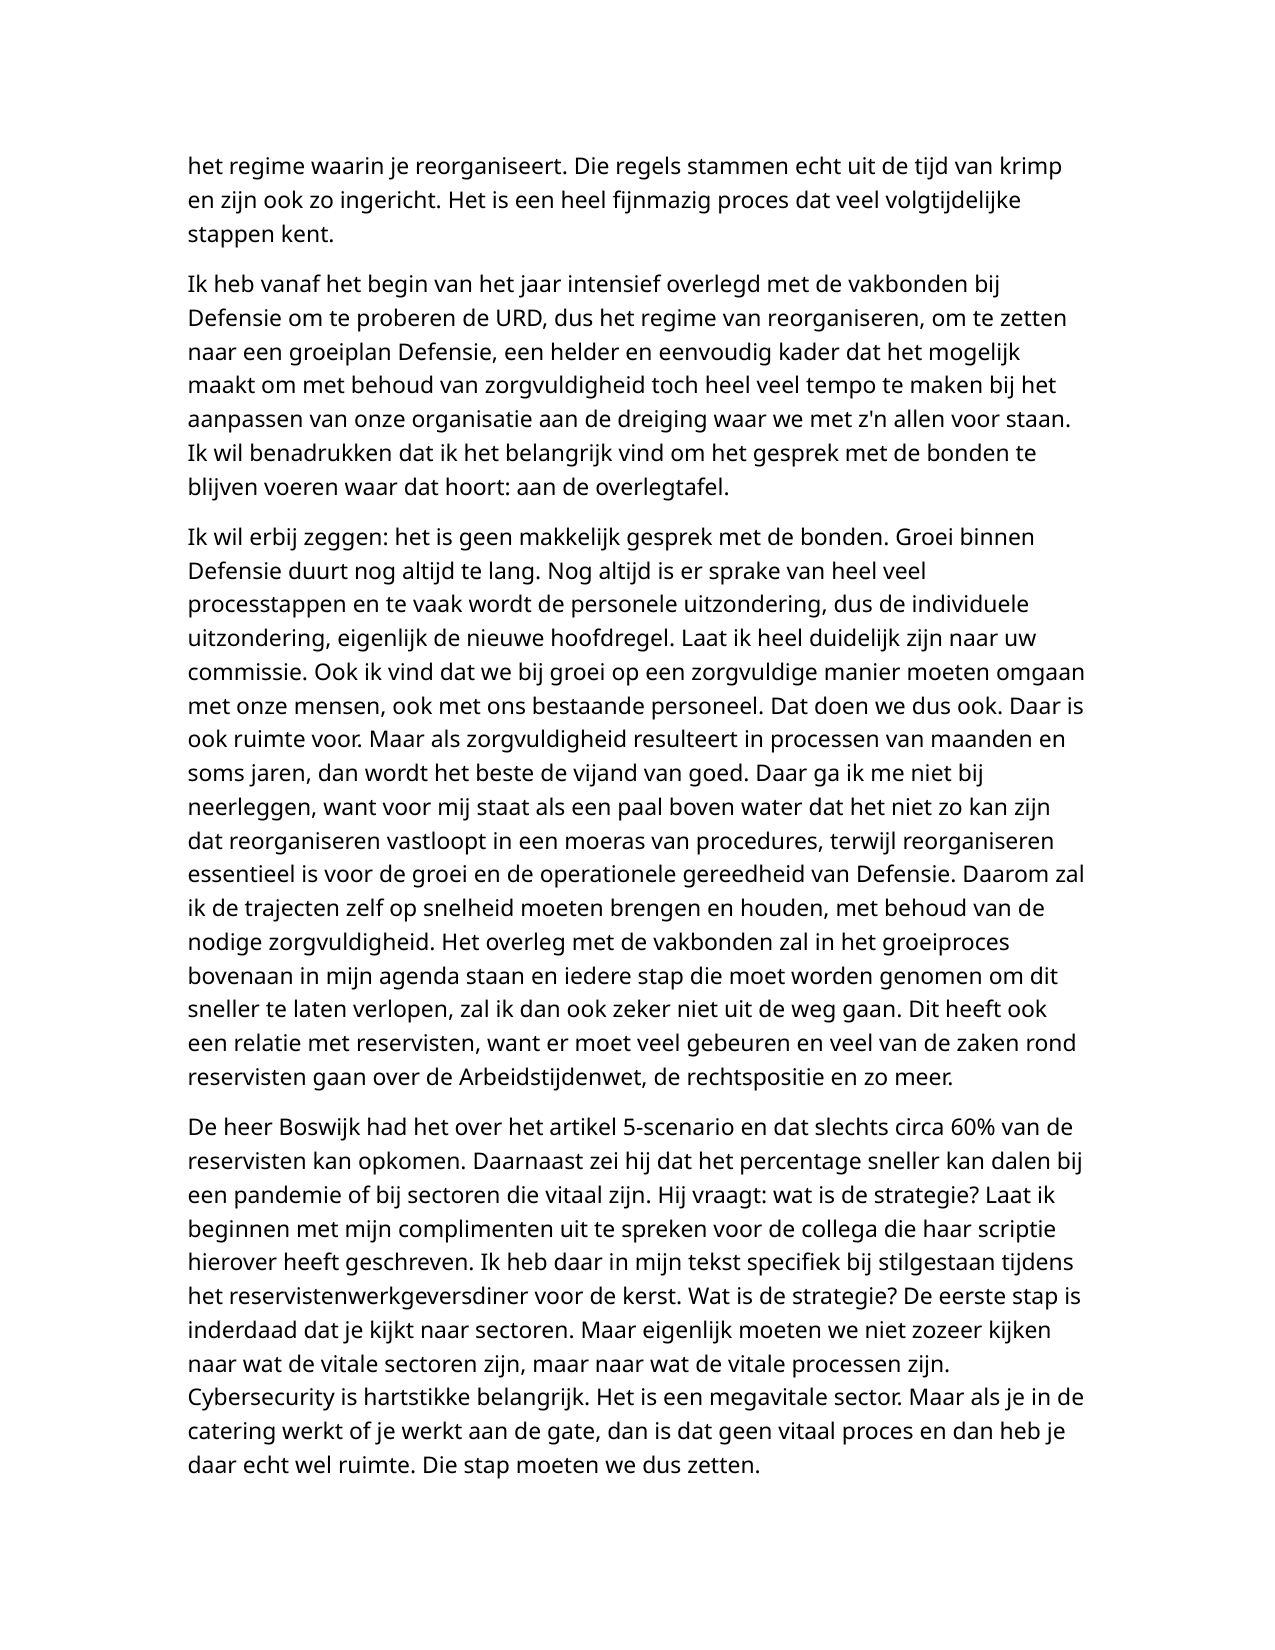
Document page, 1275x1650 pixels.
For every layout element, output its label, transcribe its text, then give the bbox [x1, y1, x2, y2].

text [187, 150, 1087, 249]
text Ik wil erbij zeggen: het is geen makkelijk gesprek met de bonden. Groei binnen Defensie duurt nog altijd te lang. Nog altijd is er sprake van heel veel processtappen en te vaak wordt de personele uitzondering, dus de individuele uitzondering, eigenlijk de nieuwe hoofdregel. Laat ik heel duidelijk zijn naar uw commissie. Ook ik vind dat we bij groei op een zorgvuldige manier moeten omgaan met onze mensen, ook met ons bestaande personeel. Dat doen we dus ook. Daar is ook ruimte voor. Maar als zorgvuldigheid resulteert in processen van maanden en soms jaren, dan wordt het beste de vijand van goed. Daar ga ik me niet bij neerleggen, want voor mij staat als een paal boven water dat het niet zo kan zijn dat reorganiseren vastloopt in een moeras van procedures, terwijl reorganiseren essentieel is voor de groei en de operationele gereedheid van Defensie. Daarom zal ik de trajecten zelf op snelheid moeten brengen en houden, met behoud van de nodige zorgvuldigheid. Het overleg met de vakbonden zal in het groeiproces bovenaan in mijn agenda staan en iedere stap die moet worden genomen om dit sneller te laten verlopen, zal ik dan ook zeker niet uit de weg gaan. Dit heeft ook een relatie met reservisten, want er moet veel gebeuren en veel van de zaken rond reservisten gaan over de Arbeidstijdenwet, de rechtspositie en zo meer. [187, 521, 1087, 1092]
text De heer Boswijk had het over het artikel 5-scenario en dat slechts circa 60% van de reservisten kan opkomen. Daarnaast zei hij dat het percentage sneller kan dalen bij een pandemie of bij sectoren die vitaal zijn. Hij vraagt: wat is de strategie? Laat ik beginnen met mijn complimenten uit te spreken voor de collega die haar scriptie hierover heeft geschreven. Ik heb daar in mijn tekst specifiek bij stilgestaan tijdens het reservistenwerkgeversdiner voor de kerst. Wat is de strategie? De eerste stap is inderdaad dat je kijkt naar sectoren. Maar eigenlijk moeten we niet zozeer kijken naar wat de vitale sectoren zijn, maar naar wat de vitale processen zijn. Cybersecurity is hartstikke belangrijk. Het is een megavitale sector. Maar als je in de catering werkt of je werkt aan de gate, dan is dat geen vitaal proces en dan heb je daar echt wel ruimte. Die stap moeten we dus zetten. [187, 1111, 1087, 1480]
text Ik heb vanaf het begin van het jaar intensief overlegd met de vakbonden bij Defensie om te proberen de URD, dus het regime van reorganiseren, om te zetten naar een groeiplan Defensie, een helder en eenvoudig kader dat het mogelijk maakt om met behoud van zorgvuldigheid toch heel veel tempo te maken bij het aanpassen van onze organisatie aan de dreiging waar we met z'n allen voor staan. Ik wil benadrukken dat ik het belangrijk vind om het gesprek met de bonden te blijven voeren waar dat hoort: aan de overlegtafel. [187, 268, 1087, 502]
